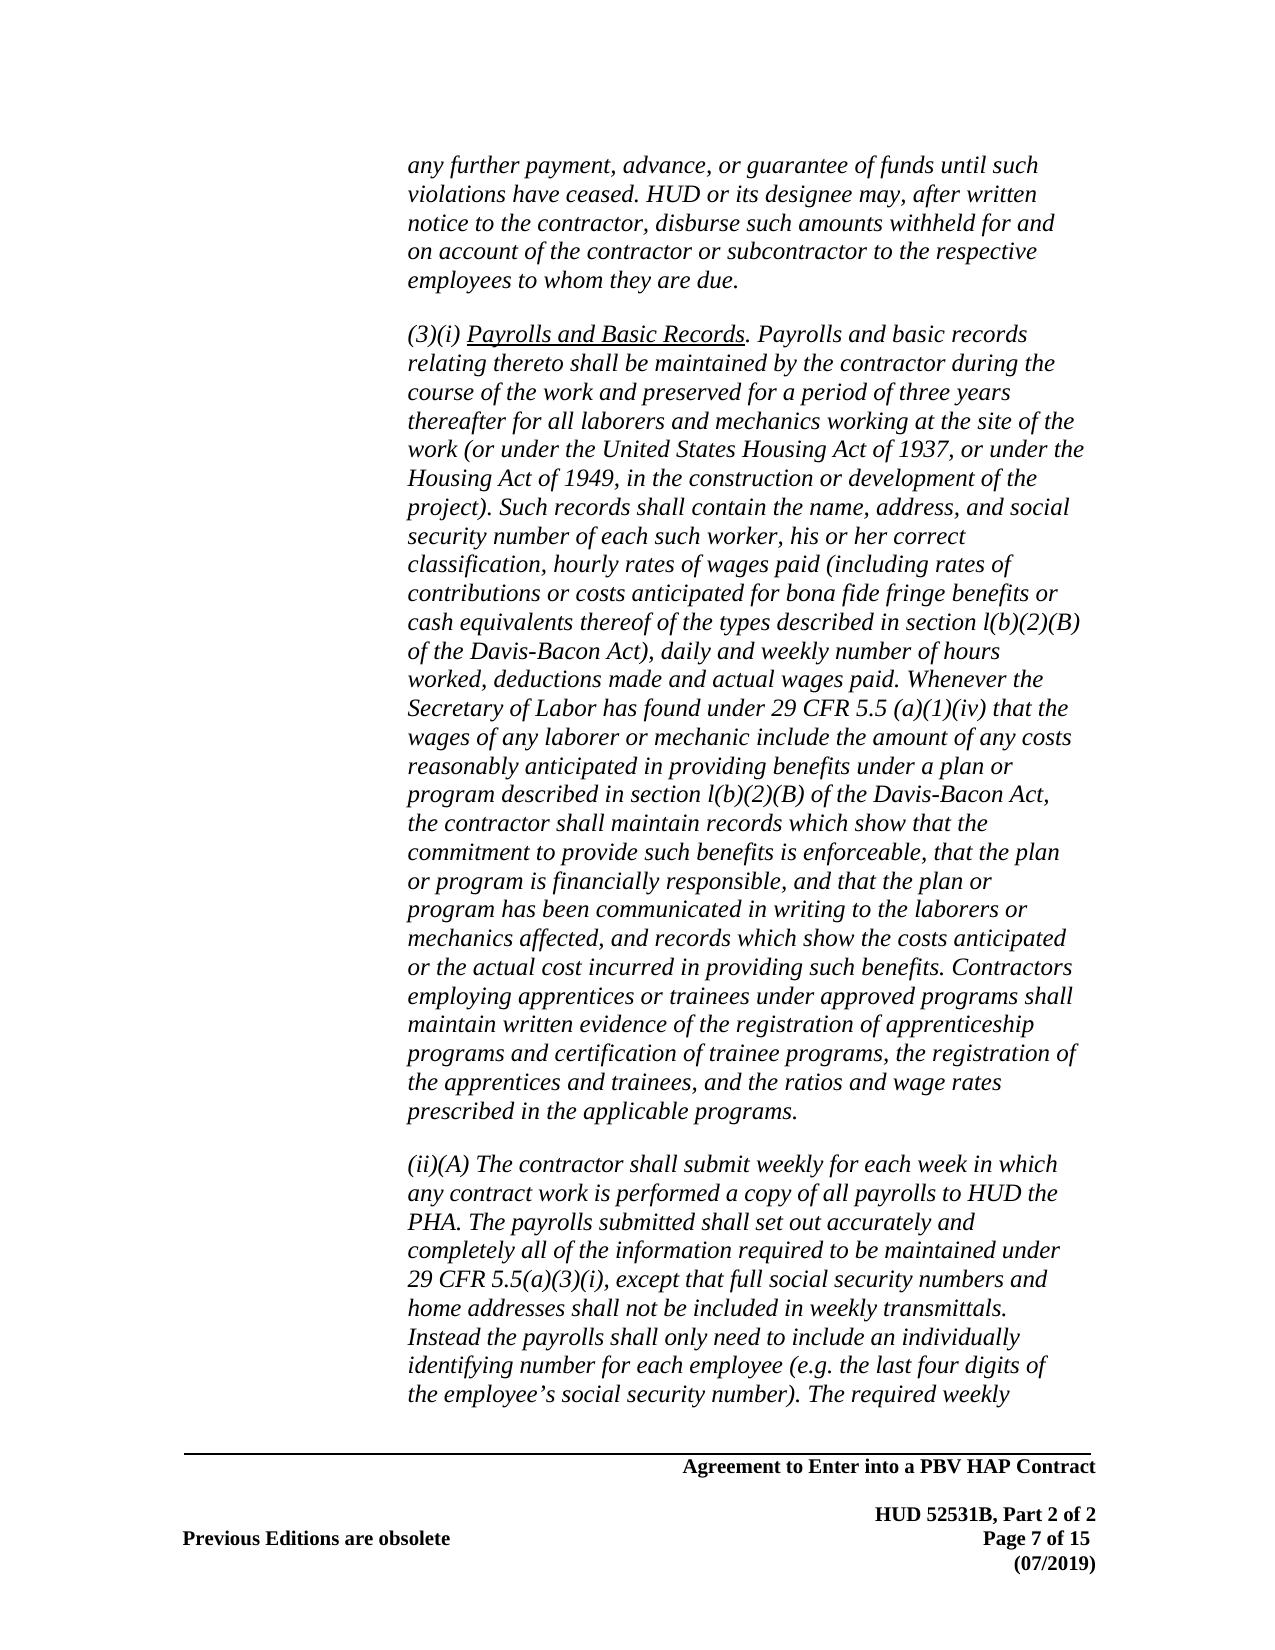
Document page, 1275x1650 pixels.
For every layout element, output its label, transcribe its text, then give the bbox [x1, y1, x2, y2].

text HUD 52531B, Part 2 of 2 [167, 1503, 1096, 1527]
text Previous Editions are obsolete Page 7 of 15 [182, 1527, 1107, 1551]
text (ii)(A) The contractor shall submit weekly for each week in which any contract work is performed a copy of all payrolls to HUD the PHA. The payrolls submitted shall set out accurately and completely all of the information required to be maintained under 29 CFR 5.5(a)(3)(i), except that full social security numbers and home addresses shall not be included in weekly transmittals. Instead the payrolls shall only need to include an individually identifying number for each employee (e.g. the last four digits of the employee’s social security number). The required weekly [407, 1149, 1069, 1408]
text any further payment, advance, or guarantee of funds until such violations have ceased. HUD or its designee may, after written notice to the contractor, disburse such amounts withheld for and on account of the contractor or subcontractor to the respective employees to whom they are due. [407, 151, 1062, 294]
text (3)(i) Payrolls and Basic Records. Payrolls and basic records relating thereto shall be maintained by the contractor during the course of the work and preserved for a period of three years thereafter for all laborers and mechanics working at the site of the work (or under the United States Housing Act of 1937, or under the Housing Act of 1949, in the construction or development of the project). Such records shall contain the name, address, and social security number of each such worker, his or her correct classification, hourly rates of wages paid (including rates of contributions or costs anticipated for bona fide fringe benefits or cash equivalents thereof of the types described in section l(b)(2)(B) of the Davis-Bacon Act), daily and weekly number of hours worked, deductions made and actual wages paid. Whenever the Secretary of Labor has found under 29 CFR 5.5 (a)(1)(iv) that the wages of any laborer or mechanic include the amount of any costs reasonably anticipated in providing benefits under a plan or program described in section l(b)(2)(B) of the Davis-Bacon Act, the contractor shall maintain records which show that the commitment to provide such benefits is enforceable, that the plan or program is financially responsible, and that the plan or program has been communicated in writing to the laborers or mechanics affected, and records which show the costs anticipated or the actual cost incurred in providing such benefits. Contractors employing apprentices or trainees under approved programs shall maintain written evidence of the registration of apprenticeship programs and certification of trainee programs, the registration of the apprentices and trainees, and the ratios and wage rates prescribed in the applicable programs. [407, 320, 1084, 1125]
text Agreement to Enter into a PBV HAP Contract [167, 1455, 1096, 1478]
text (07/2019) [167, 1551, 1096, 1574]
